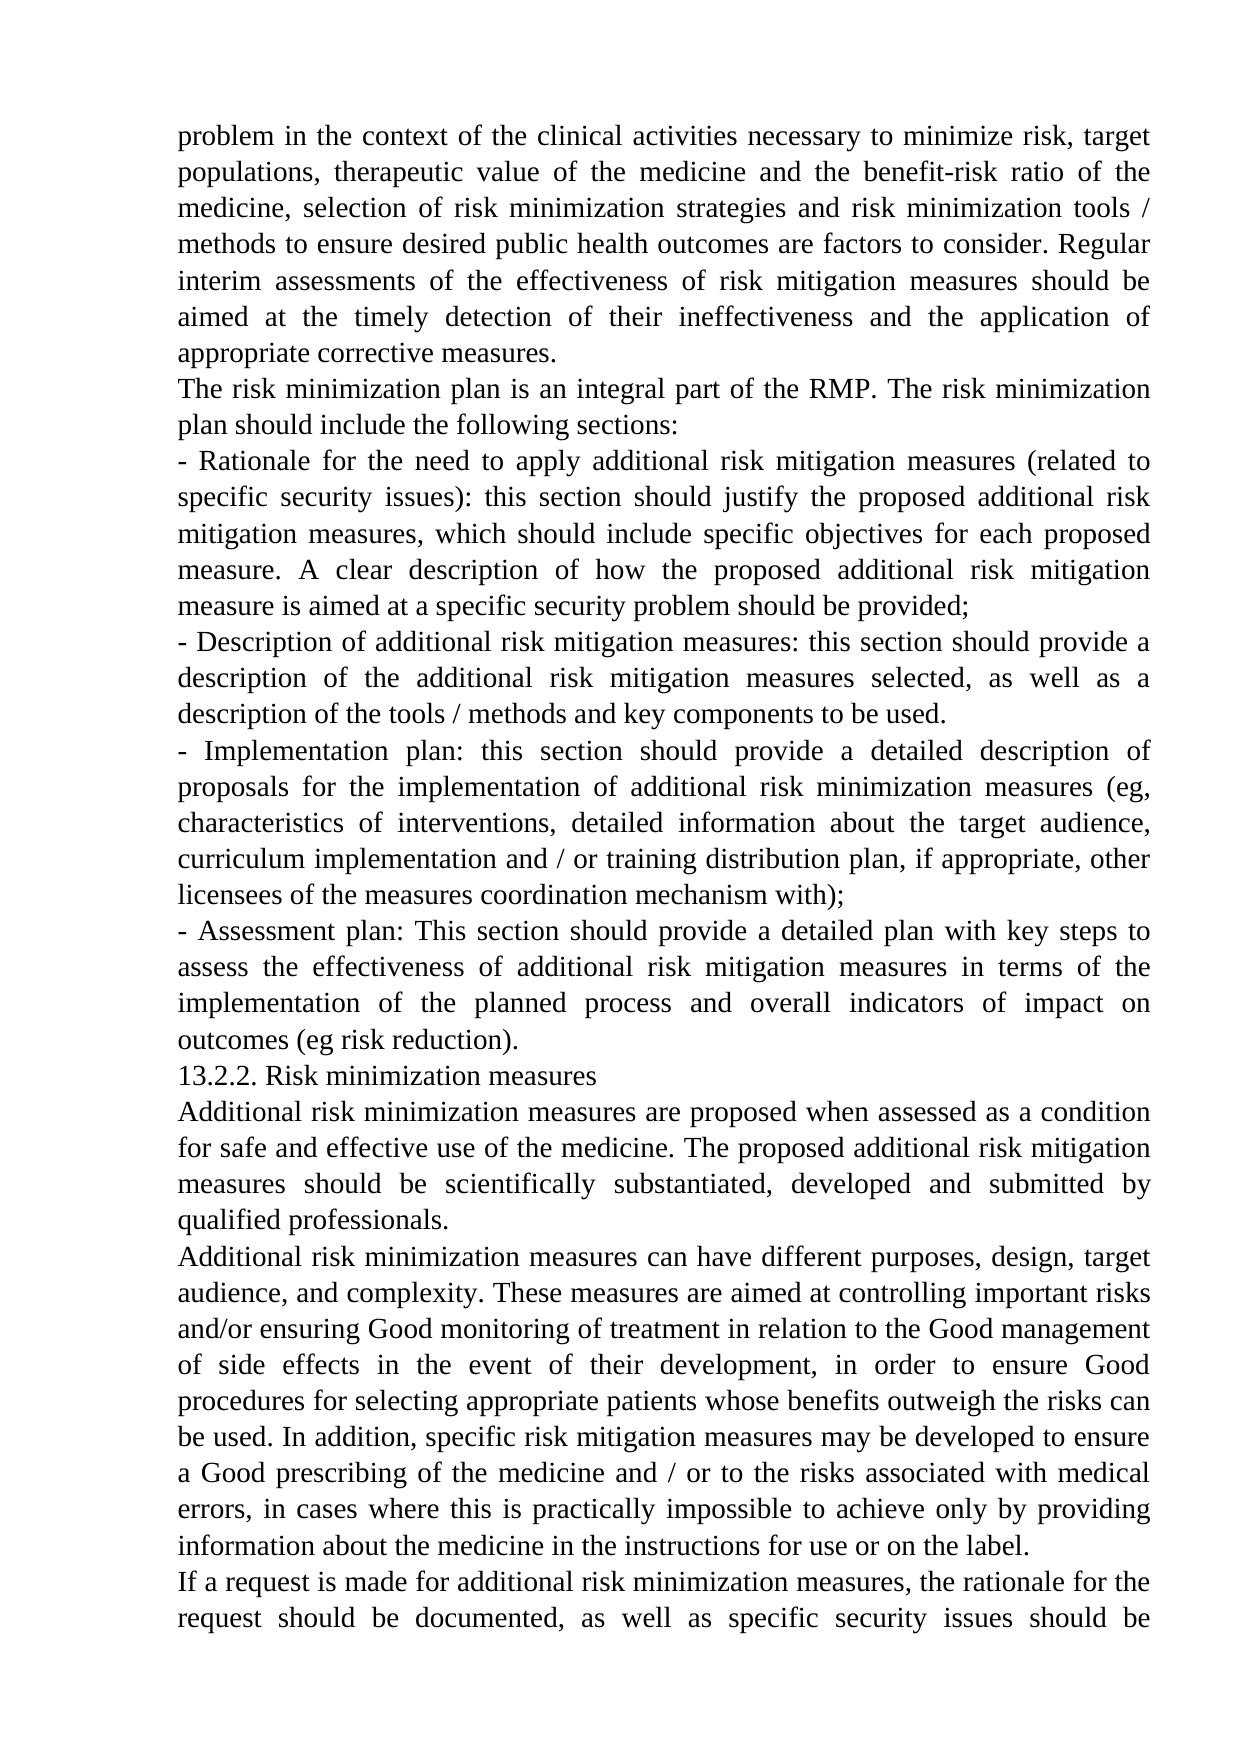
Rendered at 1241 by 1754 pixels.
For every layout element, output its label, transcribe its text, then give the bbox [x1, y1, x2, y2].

text Additional risk minimization measures can have different purposes, design, target audience, and complexity. These measures are aimed at controlling important risks and/or ensuring Good monitoring of treatment in relation to the Good management of side effects in the event of their development, in order to ensure Good procedures for selecting appropriate patients whose benefits outweigh the risks can be used. In addition, specific risk mitigation measures may be developed to ensure a Good prescribing of the medicine and / or to the risks associated with medical errors, in cases where this is practically impossible to achieve only by providing information about the medicine in the instructions for use or on the label. [177, 1239, 1152, 1561]
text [177, 118, 1152, 368]
text - Rationale for the need to apply additional risk mitigation measures (related to specific security issues): this section should justify the proposed additional risk mitigation measures, which should include specific objectives for each proposed measure. A clear description of how the proposed additional risk mitigation measure is aimed at a specific security problem should be provided; [177, 443, 1152, 622]
text - Description of additional risk mitigation measures: this section should provide a description of the additional risk mitigation measures selected, as well as a description of the tools / methods and key components to be used. [177, 624, 1152, 730]
text - Implementation plan: this section should provide a detailed description of proposals for the implementation of additional risk minimization measures (eg, characteristics of interventions, detailed information about the target audience, curriculum implementation and / or training distribution plan, if appropriate, other licensees of the measures coordination mechanism with); [177, 733, 1152, 911]
text - Assessment plan: This section should provide a detailed plan with key steps to assess the effectiveness of additional risk mitigation measures in terms of the implementation of the planned process and overall indicators of impact on outcomes (eg risk reduction). [177, 913, 1152, 1055]
text Additional risk minimization measures are proposed when assessed as a condition for safe and effective use of the medicine. The proposed additional risk mitigation measures should be scientifically substantiated, developed and submitted by qualified professionals. [177, 1094, 1152, 1236]
text The risk minimization plan is an integral part of the RMP. The risk minimization plan should include the following sections: [177, 371, 1152, 441]
text 13.2.2. Risk minimization measures [177, 1058, 1152, 1091]
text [177, 1564, 1152, 1634]
